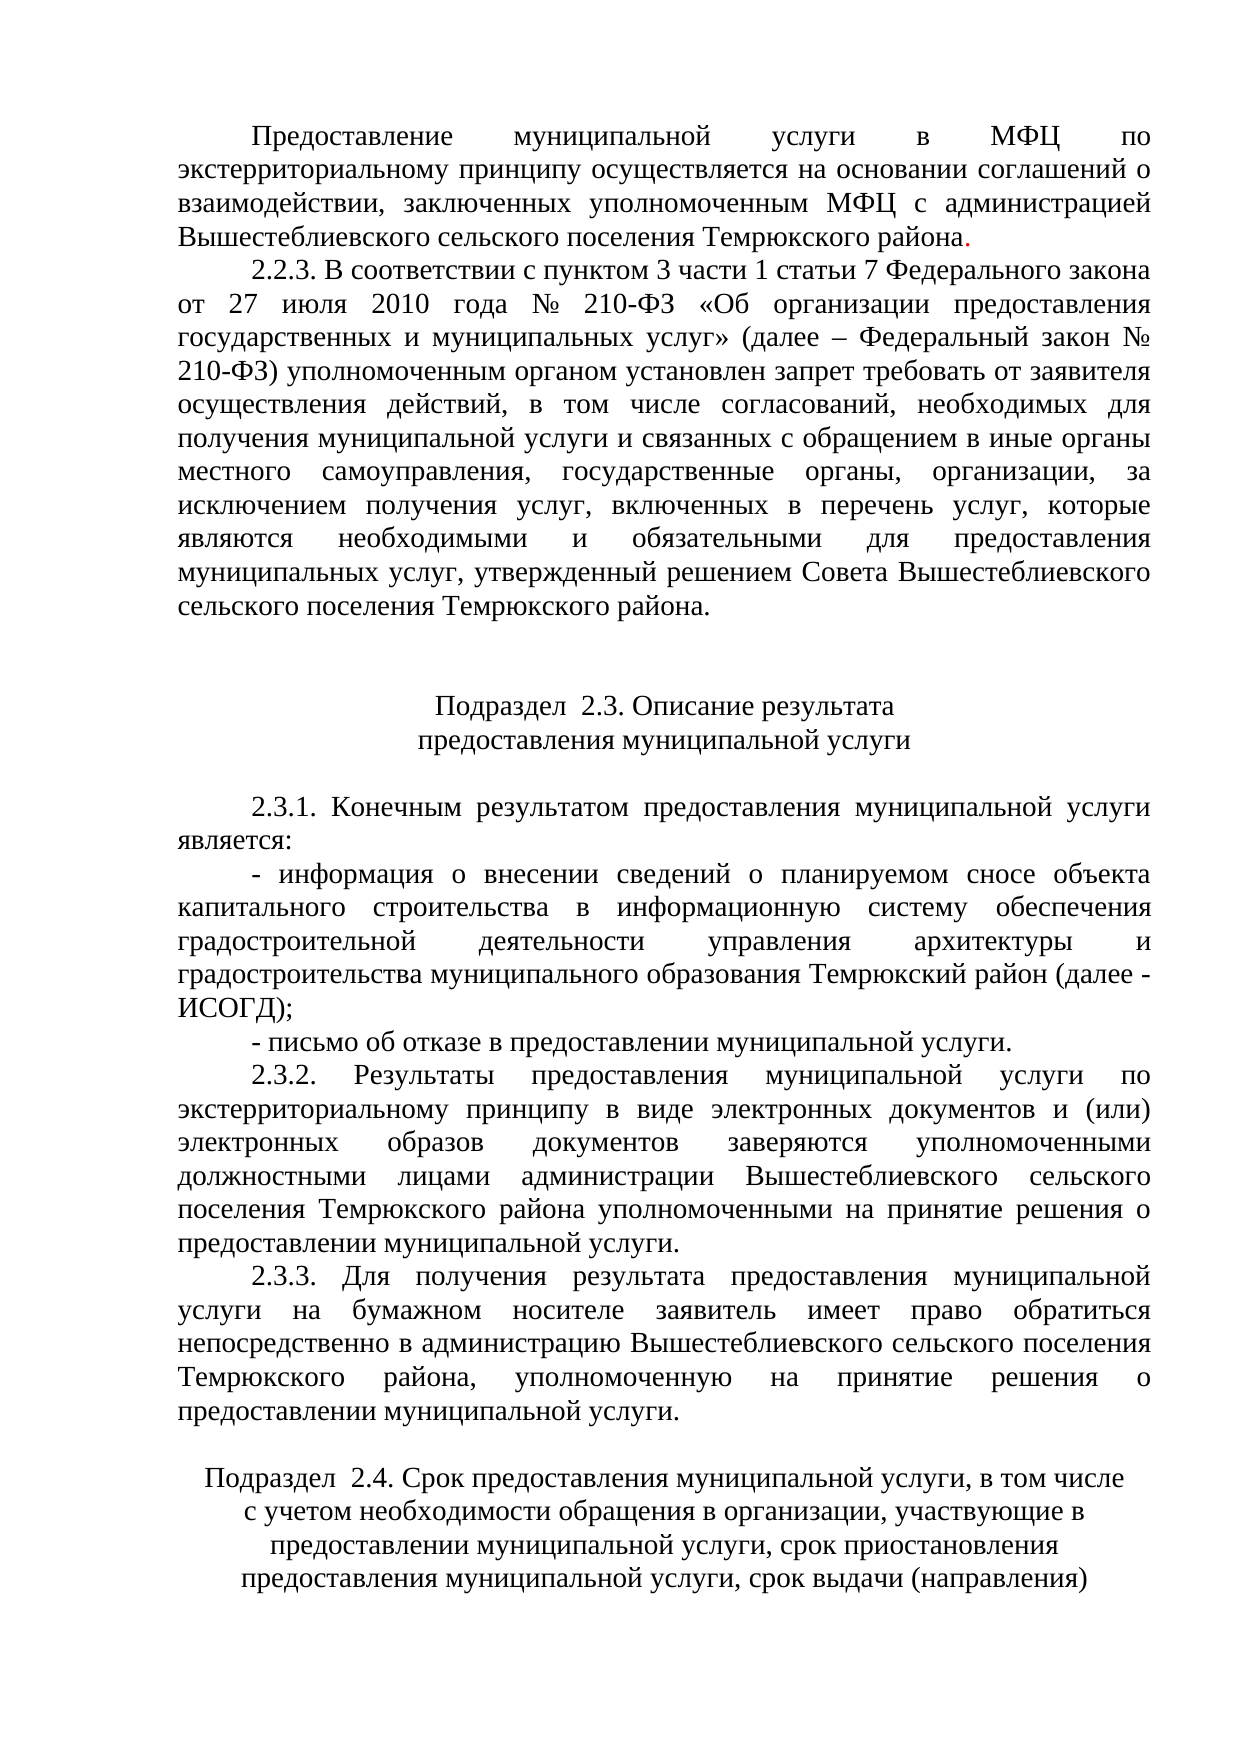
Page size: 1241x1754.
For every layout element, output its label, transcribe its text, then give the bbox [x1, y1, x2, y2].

text Подраздел 2.4. Срок предоставления муниципальной услуги, в том числе [177, 1460, 1152, 1493]
text - письмо об отказе в предоставлении муниципальной услуги. [177, 1024, 1152, 1057]
text Предоставление муниципальной услуги в МФЦ по экстерриториальному принципу осуществляется на основании соглашений о взаимодействии, заключенных уполномоченным МФЦ с администрацией Вышестеблиевского сельского поселения Темрюкского района. [177, 118, 1152, 252]
text Подраздел 2.3. Описание результата [177, 688, 1152, 722]
text - информация о внесении сведений о планируемом сносе объекта капитального строительства в информационную систему обеспечения градостроительной деятельности управления архитектуры и градостроительства муниципального образования Темрюкский район (далее - ИСОГД); [177, 856, 1152, 1024]
text 2.3.1. Конечным результатом предоставления муниципальной услуги является: [177, 789, 1152, 856]
text 2.3.3. Для получения результата предоставления муниципальной услуги на бумажном носителе заявитель имеет право обратиться непосредственно в администрацию Вышестеблиевского сельского поселения Темрюкского района, уполномоченную на принятие решения о предоставлении муниципальной услуги. [177, 1258, 1152, 1426]
text 2.3.2. Результаты предоставления муниципальной услуги по экстерриториальному принципу в виде электронных документов и (или) электронных образов документов заверяются уполномоченными должностными лицами администрации Вышестеблиевского сельского поселения Темрюкского района уполномоченными на принятие решения о предоставлении муниципальной услуги. [177, 1057, 1152, 1258]
text 2.2.3. В соответствии с пунктом 3 части 1 статьи 7 Федерального закона от 27 июля 2010 года № 210-ФЗ «Об организации предоставления государственных и муниципальных услуг» (далее – Федеральный закон № 210-ФЗ) уполномоченным органом установлен запрет требовать от заявителя осуществления действий, в том числе согласований, необходимых для получения муниципальной услуги и связанных с обращением в иные органы местного самоуправления, государственные органы, организации, за исключением получения услуг, включенных в перечень услуг, которые являются необходимыми и обязательными для предоставления муниципальных услуг, утвержденный решением Совета Вышестеблиевского сельского поселения Темрюкского района. [177, 252, 1152, 621]
text предоставления муниципальной услуги [177, 722, 1152, 755]
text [177, 1493, 1152, 1594]
